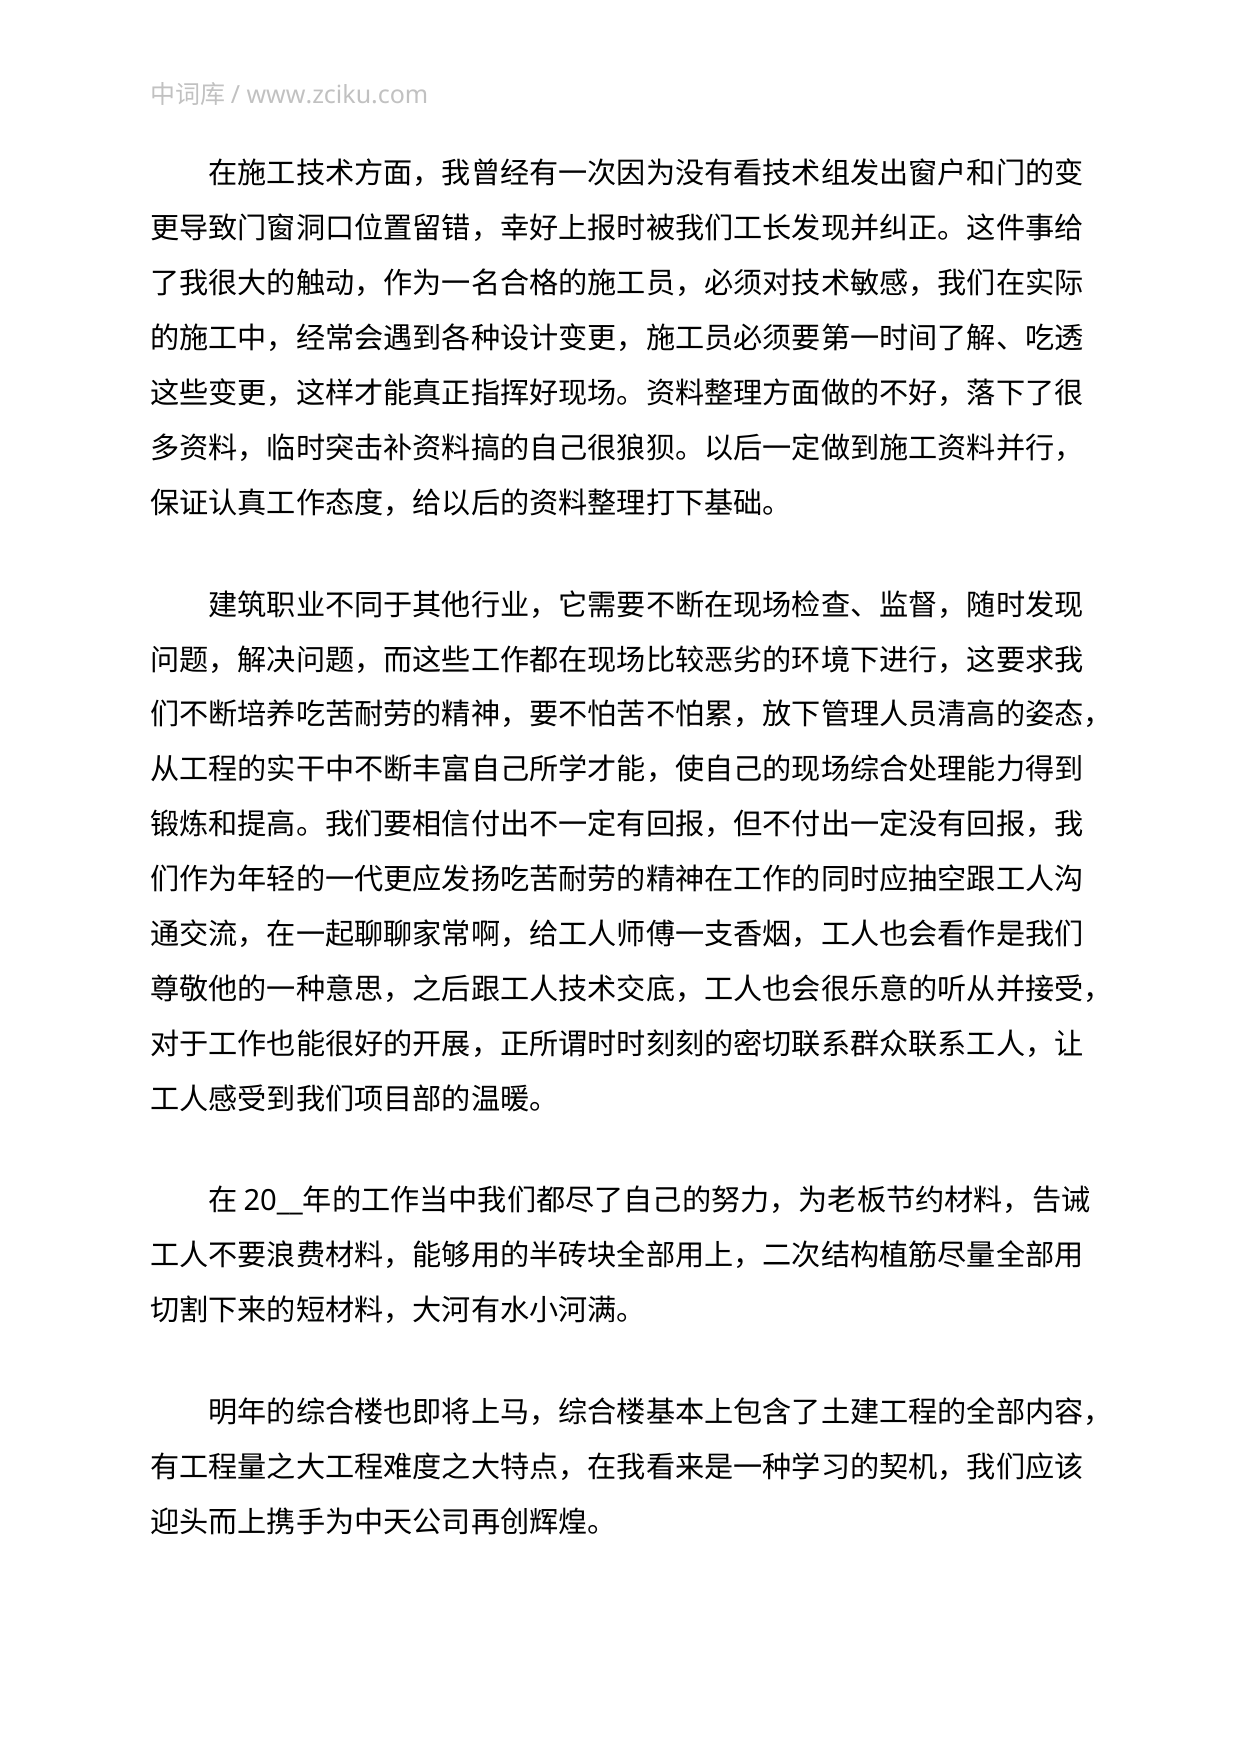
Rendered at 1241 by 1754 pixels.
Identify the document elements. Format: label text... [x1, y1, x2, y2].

text 明年的综合楼也即将上马，综合楼基本上包含了土建工程的全部内容，有工程量之大工程难度之大特点，在我看来是一种学习的契机，我们应该迎头而上携手为中天公司再创辉煌。 [150, 1389, 1090, 1541]
text 在施工技术方面，我曾经有一次因为没有看技术组发出窗户和门的变更导致门窗洞口位置留错，幸好上报时被我们工长发现并纠正。这件事给了我很大的触动，作为一名合格的施工员，必须对技术敏感，我们在实际的施工中，经常会遇到各种设计变更，施工员必须要第一时间了解、吃透这些变更，这样才能真正指挥好现场。资料整理方面做的不好，落下了很多资料，临时突击补资料搞的自己很狼狈。以后一定做到施工资料并行，保证认真工作态度，给以后的资料整理打下基础。 [150, 150, 1090, 522]
text 在20__年的工作当中我们都尽了自己的努力，为老板节约材料，告诫工人不要浪费材料，能够用的半砖块全部用上，二次结构植筋尽量全部用切割下来的短材料，大河有水小河满。 [150, 1177, 1090, 1329]
text 建筑职业不同于其他行业，它需要不断在现场检查、监督，随时发现问题，解决问题，而这些工作都在现场比较恶劣的环境下进行，这要求我们不断培养吃苦耐劳的精神，要不怕苦不怕累，放下管理人员清高的姿态，从工程的实干中不断丰富自己所学才能，使自己的现场综合处理能力得到锻炼和提高。我们要相信付出不一定有回报，但不付出一定没有回报，我们作为年轻的一代更应发扬吃苦耐劳的精神在工作的同时应抽空跟工人沟通交流，在一起聊聊家常啊，给工人师傅一支香烟，工人也会看作是我们尊敬他的一种意思，之后跟工人技术交底，工人也会很乐意的听从并接受，对于工作也能很好的开展，正所谓时时刻刻的密切联系群众联系工人，让工人感受到我们项目部的温暖。 [150, 581, 1090, 1117]
